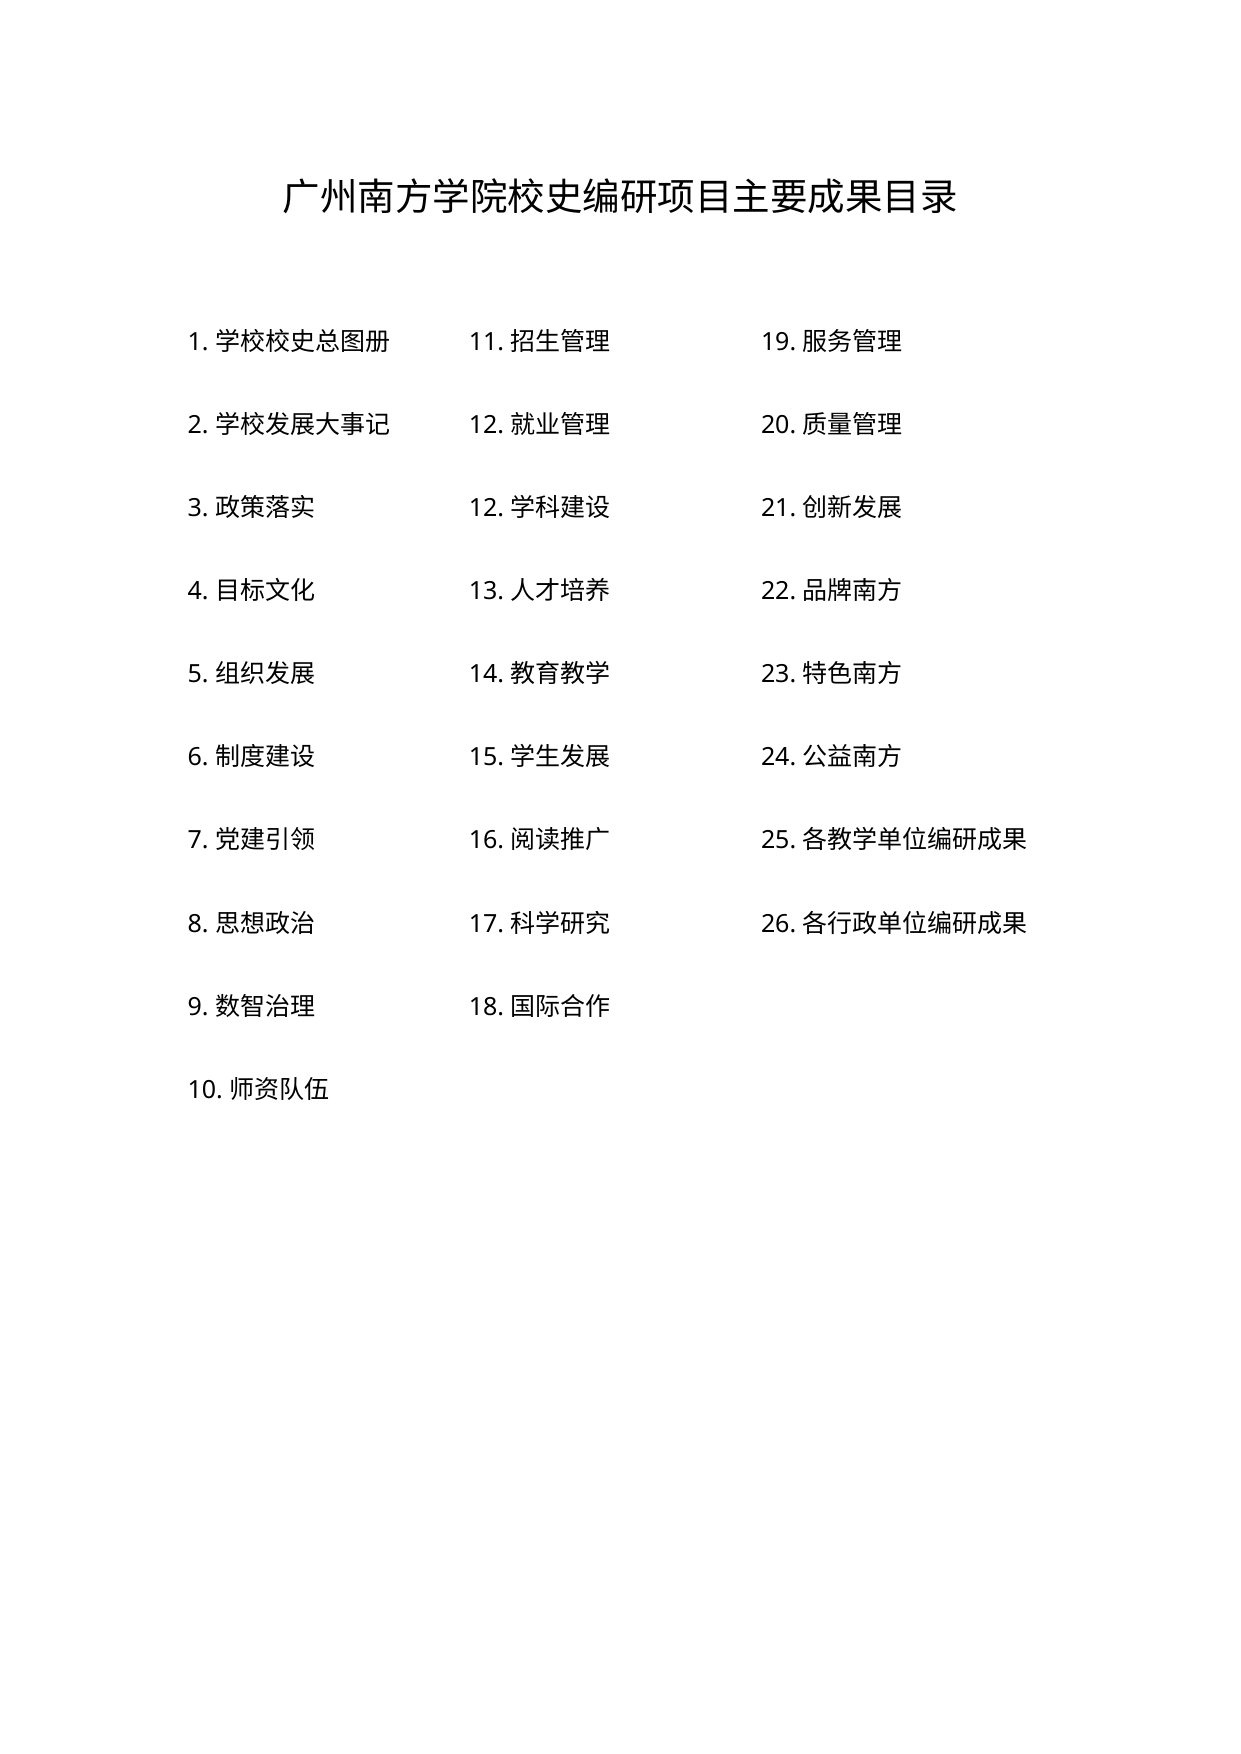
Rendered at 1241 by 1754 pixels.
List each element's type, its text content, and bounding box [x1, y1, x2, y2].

list 思想政治 [187, 889, 446, 954]
list 13. 人才培养 [469, 556, 738, 621]
list 21. 创新发展 [761, 473, 1053, 538]
list 政策落实 [187, 473, 446, 538]
list 19. 服务管理 [761, 307, 1053, 372]
text 23. 特色南方 [761, 639, 1053, 704]
list 11. 招生管理 [469, 307, 738, 372]
list 26. 各行政单位编研成果 [761, 889, 1053, 954]
list 制度建设 [187, 722, 446, 787]
list 党建引领 [187, 806, 446, 871]
list 目标文化 [187, 556, 446, 621]
list 广州南方学院校史编研项目主要成果目录 [187, 162, 1053, 227]
list 18. 国际合作 [469, 972, 738, 1037]
list 学校发展大事记 [187, 390, 446, 455]
list 12. 学科建设 [469, 473, 738, 538]
list 22. 品牌南方 [761, 556, 1053, 621]
list 17. 科学研究 [469, 889, 738, 954]
list 组织发展 [187, 639, 446, 704]
list 学校校史总图册 [187, 307, 446, 372]
list 16. 阅读推广 [469, 806, 738, 871]
list 10. 师资队伍 [187, 1055, 1053, 1120]
list 12. 就业管理 [469, 390, 738, 455]
list 14. 教育教学 [469, 639, 738, 704]
list 20. 质量管理 [761, 390, 1053, 455]
list 15. 学生发展 [469, 722, 738, 787]
list 25. 各教学单位编研成果 [761, 806, 1053, 871]
list 数智治理 [187, 972, 446, 1037]
text 24. 公益南方 [761, 722, 1053, 787]
